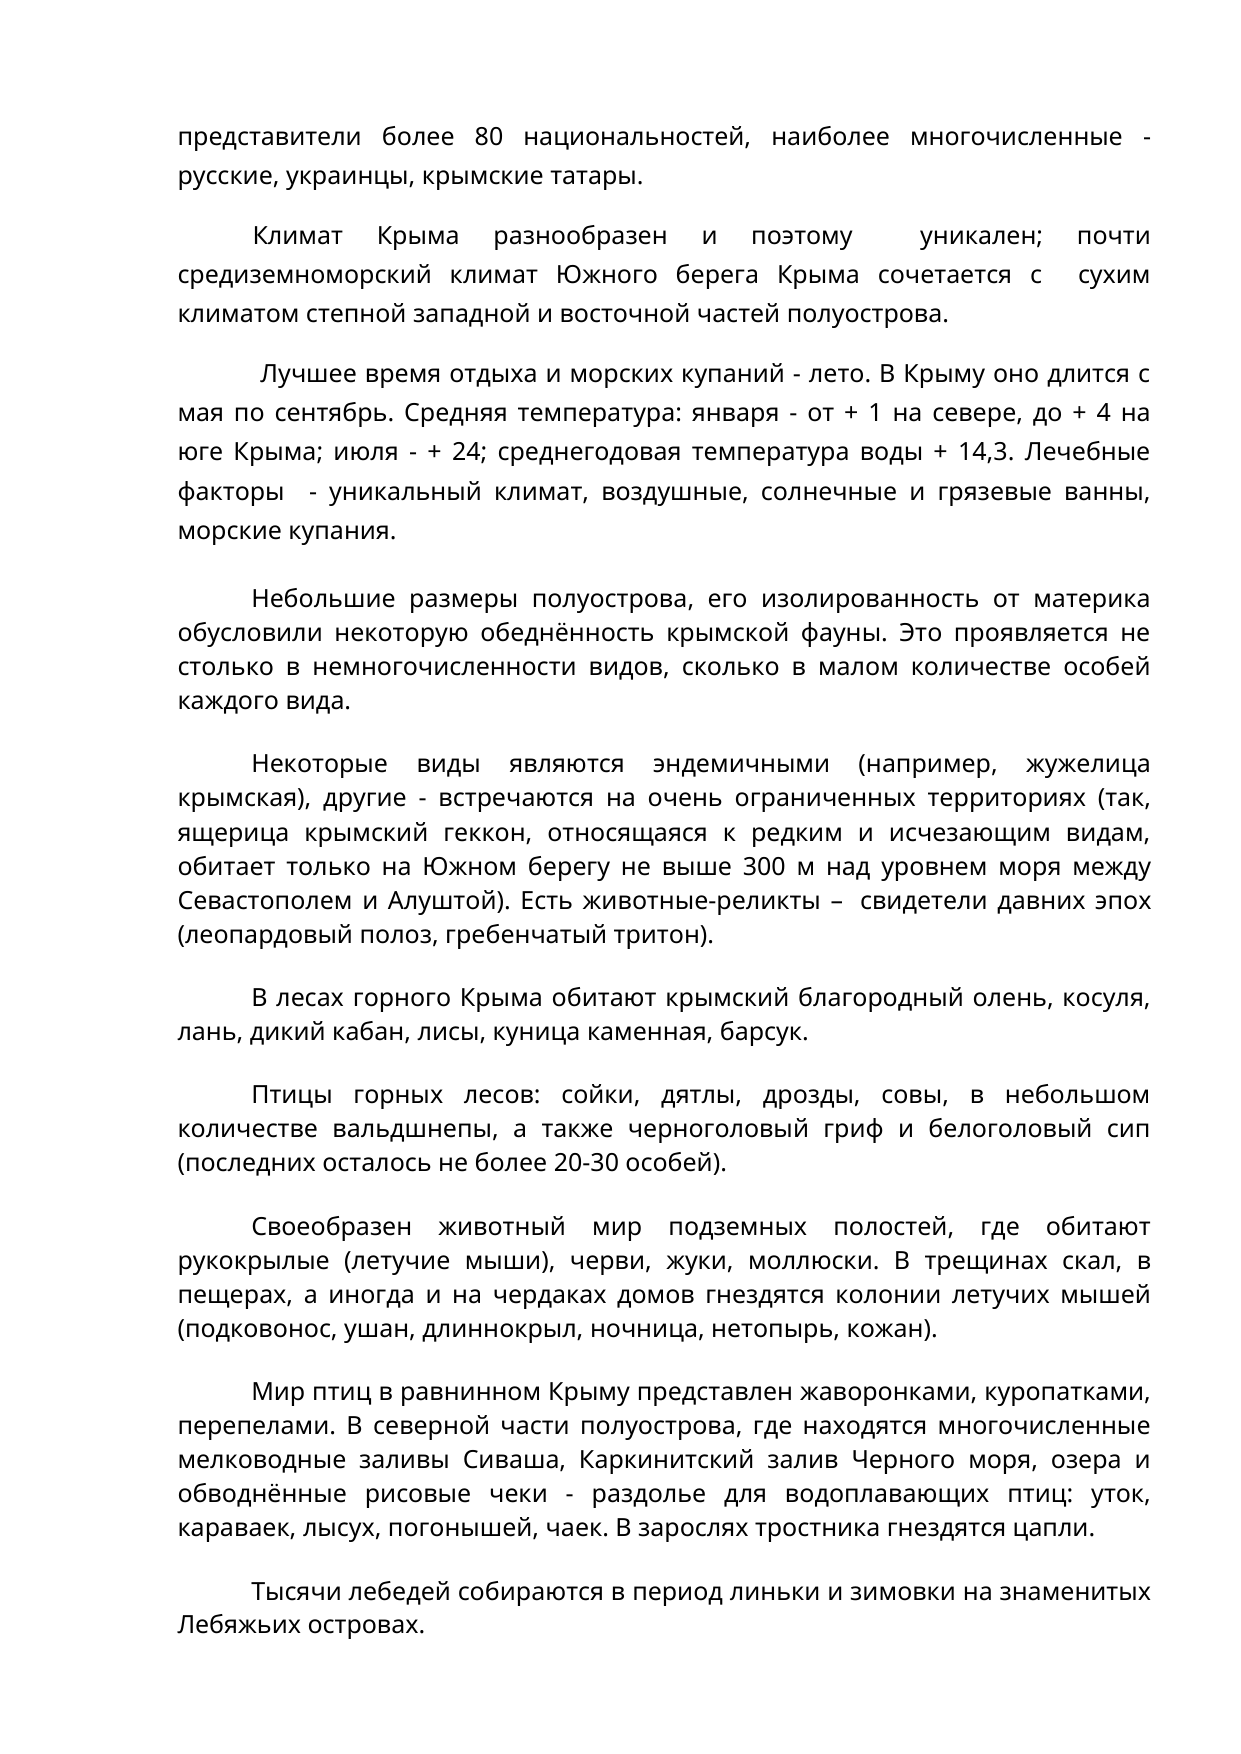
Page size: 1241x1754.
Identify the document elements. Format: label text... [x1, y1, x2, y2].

text Лучшее время отдыха и морских купаний - лето. В Крыму оно длится с мая по сентябрь. Средняя температура: января - от + 1 на севере, до + 4 на юге Крыма; июля - + 24; среднегодовая температура воды + 14,3. Лечебные факторы - уникальный климат, воздушные, солнечные и грязевые ванны, морские купания. [177, 356, 1152, 546]
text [177, 118, 1152, 191]
text В лесах горного Крыма обитают крымский благородный олень, косуля, лань, дикий кабан, лисы, куница каменная, барсук. [177, 979, 1152, 1048]
text Климат Крыма разнообразен и поэтому уникален; почти средиземноморский климат Южного берега Крыма сочетается с сухим климатом степной западной и восточной частей полуострова. [177, 217, 1152, 330]
text Небольшие размеры полуострова, его изолированность от материка обусловили некоторую обеднённость крымской фауны. Это проявляется не столько в немногочисленности видов, сколько в малом количестве особей каждого вида. [177, 581, 1152, 717]
text Своеобразен животный мир подземных полостей, где обитают рукокрылые (летучие мыши), черви, жуки, моллюски. В трещинах скал, в пещерах, а иногда и на чердаках домов гнездятся колонии летучих мышей (подковонос, ушан, длиннокрыл, ночница, нетопырь, кожан). [177, 1208, 1152, 1344]
text Некоторые виды являются эндемичными (например, жужелица крымская), другие - встречаются на очень ограниченных территориях (так, ящерица крымский геккон, относящаяся к редким и исчезающим видам, обитает только на Южном берегу не выше над уровнем моря между Севастополем и Алуштой). Есть животные-реликты – свидетели давних эпох (леопардовый полоз, гребенчатый тритон). [177, 746, 1152, 950]
text Тысячи лебедей собираются в период линьки и зимовки на знаменитых Лебяжьих островах. [177, 1573, 1152, 1641]
text Мир птиц в равнинном Крыму представлен жаворонками, куропатками, перепелами. В северной части полуострова, где находятся многочисленные мелководные заливы Сиваша, Каркинитский залив Черного моря, озера и обводнённые рисовые чеки - раздолье для водоплавающих птиц: уток, караваек, лысух, погонышей, чаек. В зарослях тростника гнездятся цапли. [177, 1374, 1152, 1544]
text Птицы горных лесов: сойки, дятлы, дрозды, совы, в небольшом количестве вальдшнепы, а также черноголовый гриф и белоголовый сип (последних осталось не более 20-30 особей). [177, 1077, 1152, 1179]
